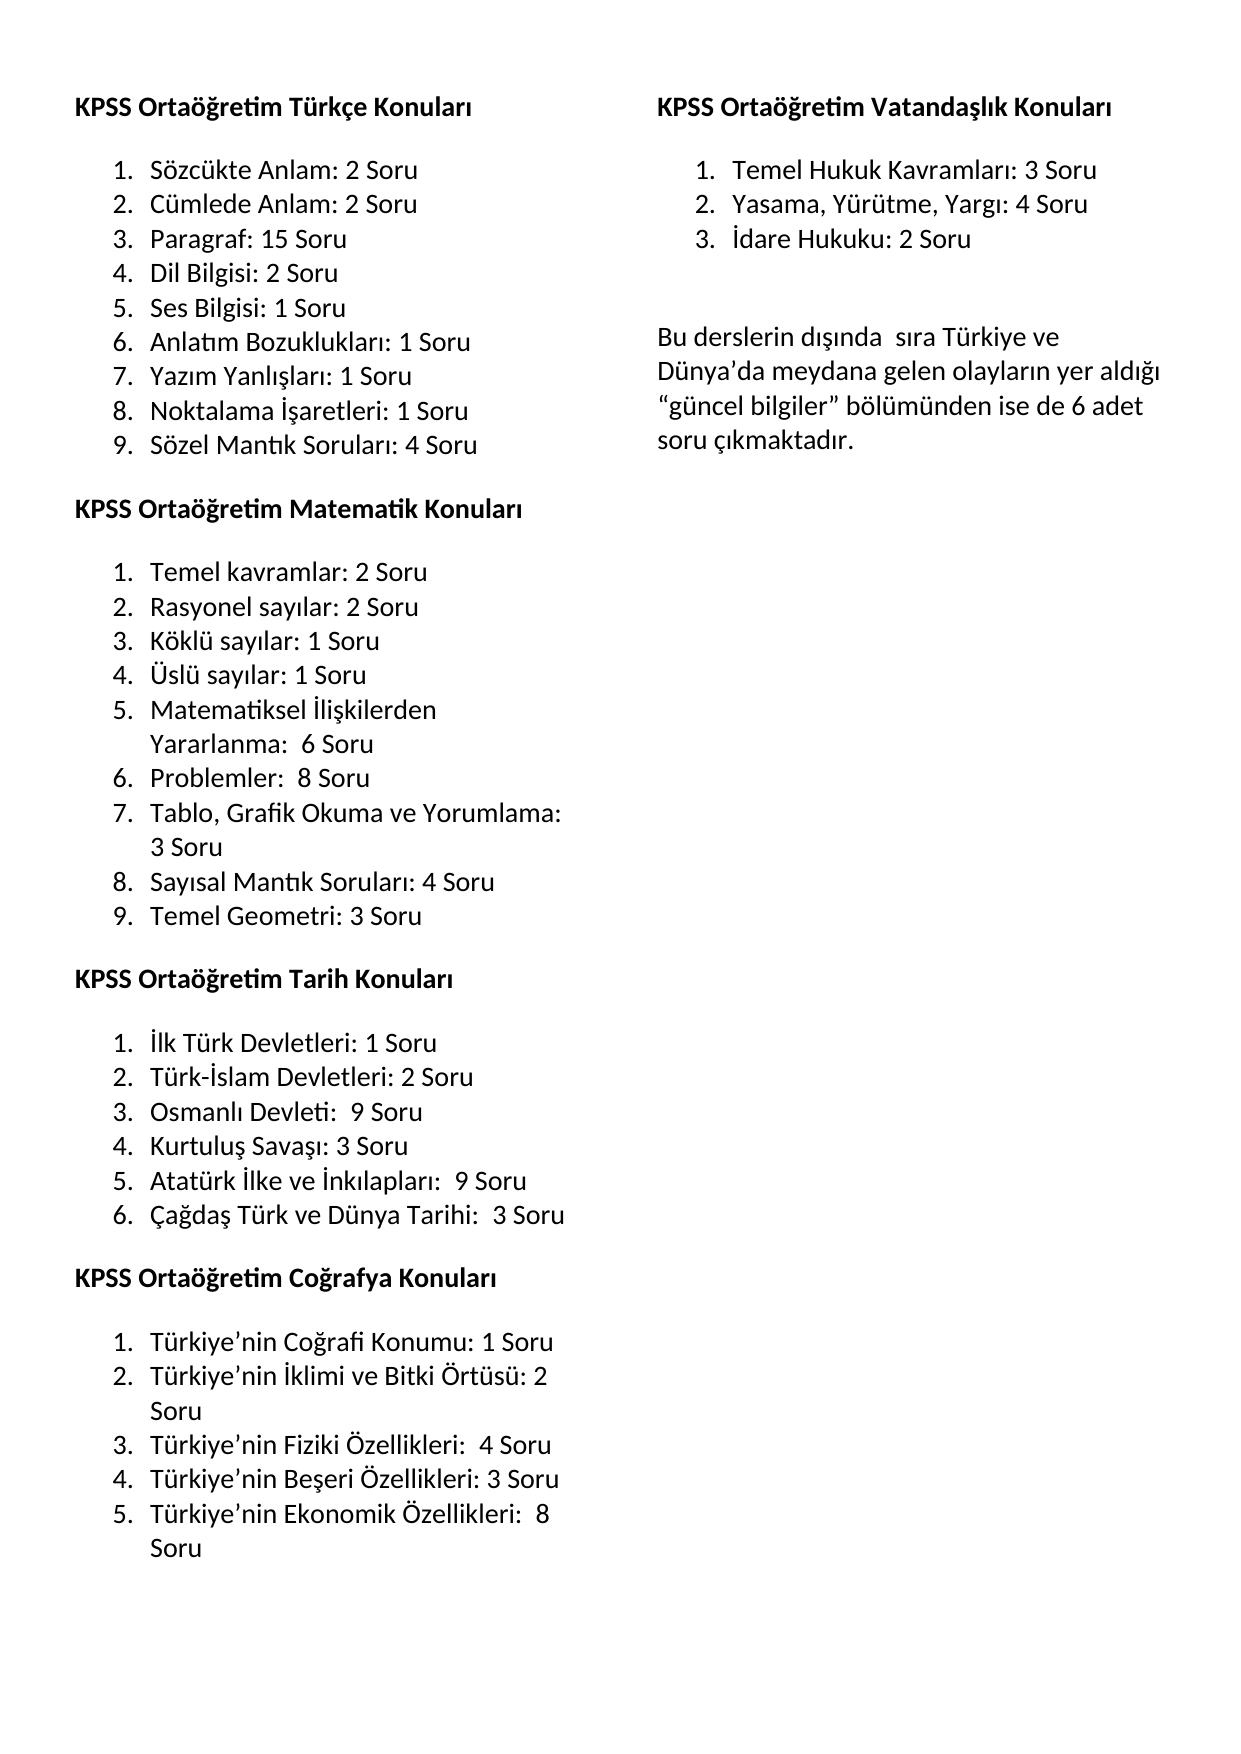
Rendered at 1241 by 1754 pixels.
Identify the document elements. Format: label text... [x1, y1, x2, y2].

list Dil Bilgisi: 2 Soru [112, 255, 583, 290]
list Türk-İslam Devletleri: 2 Soru [112, 1059, 583, 1094]
list Temel Geometri: 3 Soru [112, 898, 583, 932]
list Sözcükte Anlam: 2 Soru [112, 152, 583, 187]
list Problemler: 8 Soru [112, 761, 583, 795]
list Türkiye’nin Coğrafi Konumu: 1 Soru [112, 1324, 583, 1358]
list Tablo, Grafik Okuma ve Yorumlama: 3 Soru [112, 795, 583, 864]
text KPSS Ortaöğretim Türkçe Konuları [75, 89, 583, 123]
list İdare Hukuku: 2 Soru [694, 221, 1165, 255]
text KPSS Ortaöğretim Vatandaşlık Konuları [657, 89, 1165, 123]
list Çağdaş Türk ve Dünya Tarihi: 3 Soru [112, 1197, 583, 1231]
list Temel Hukuk Kavramları: 3 Soru [694, 152, 1165, 187]
list Cümlede Anlam: 2 Soru [112, 187, 583, 221]
list Köklü sayılar: 1 Soru [112, 623, 583, 657]
text KPSS Ortaöğretim Matematik Konuları [75, 491, 583, 525]
list Kurtuluş Savaşı: 3 Soru [112, 1128, 583, 1163]
list Üslü sayılar: 1 Soru [112, 657, 583, 692]
list Yazım Yanlışları: 1 Soru [112, 358, 583, 393]
list Anlatım Bozuklukları: 1 Soru [112, 324, 583, 358]
text KPSS Ortaöğretim Tarih Konuları [75, 962, 583, 996]
list Atatürk İlke ve İnkılapları: 9 Soru [112, 1163, 583, 1197]
list Türkiye’nin Ekonomik Özellikleri: 8 Soru [112, 1496, 583, 1565]
list Rasyonel sayılar: 2 Soru [112, 589, 583, 623]
list Türkiye’nin Beşeri Özellikleri: 3 Soru [112, 1462, 583, 1496]
list Türkiye’nin İklimi ve Bitki Örtüsü: 2 Soru [112, 1358, 583, 1427]
text Bu derslerin dışında sıra Türkiye ve Dünya’da meydana gelen olayların yer aldığı “güncel bilgiler” bölümünden ise de 6 adet soru çıkmaktadır. [657, 319, 1165, 456]
list Sözel Mantık Soruları: 4 Soru [112, 427, 583, 462]
text KPSS Ortaöğretim Coğrafya Konuları [75, 1261, 583, 1295]
list Matematiksel İlişkilerden Yararlanma: 6 Soru [112, 692, 583, 761]
list Ses Bilgisi: 1 Soru [112, 290, 583, 324]
list Türkiye’nin Fiziki Özellikleri: 4 Soru [112, 1427, 583, 1462]
list Osmanlı Devleti: 9 Soru [112, 1094, 583, 1128]
list Noktalama İşaretleri: 1 Soru [112, 393, 583, 427]
list İlk Türk Devletleri: 1 Soru [112, 1025, 583, 1059]
list Sayısal Mantık Soruları: 4 Soru [112, 864, 583, 898]
list Yasama, Yürütme, Yargı: 4 Soru [694, 187, 1165, 221]
list Paragraf: 15 Soru [112, 221, 583, 255]
list Temel kavramlar: 2 Soru [112, 554, 583, 589]
